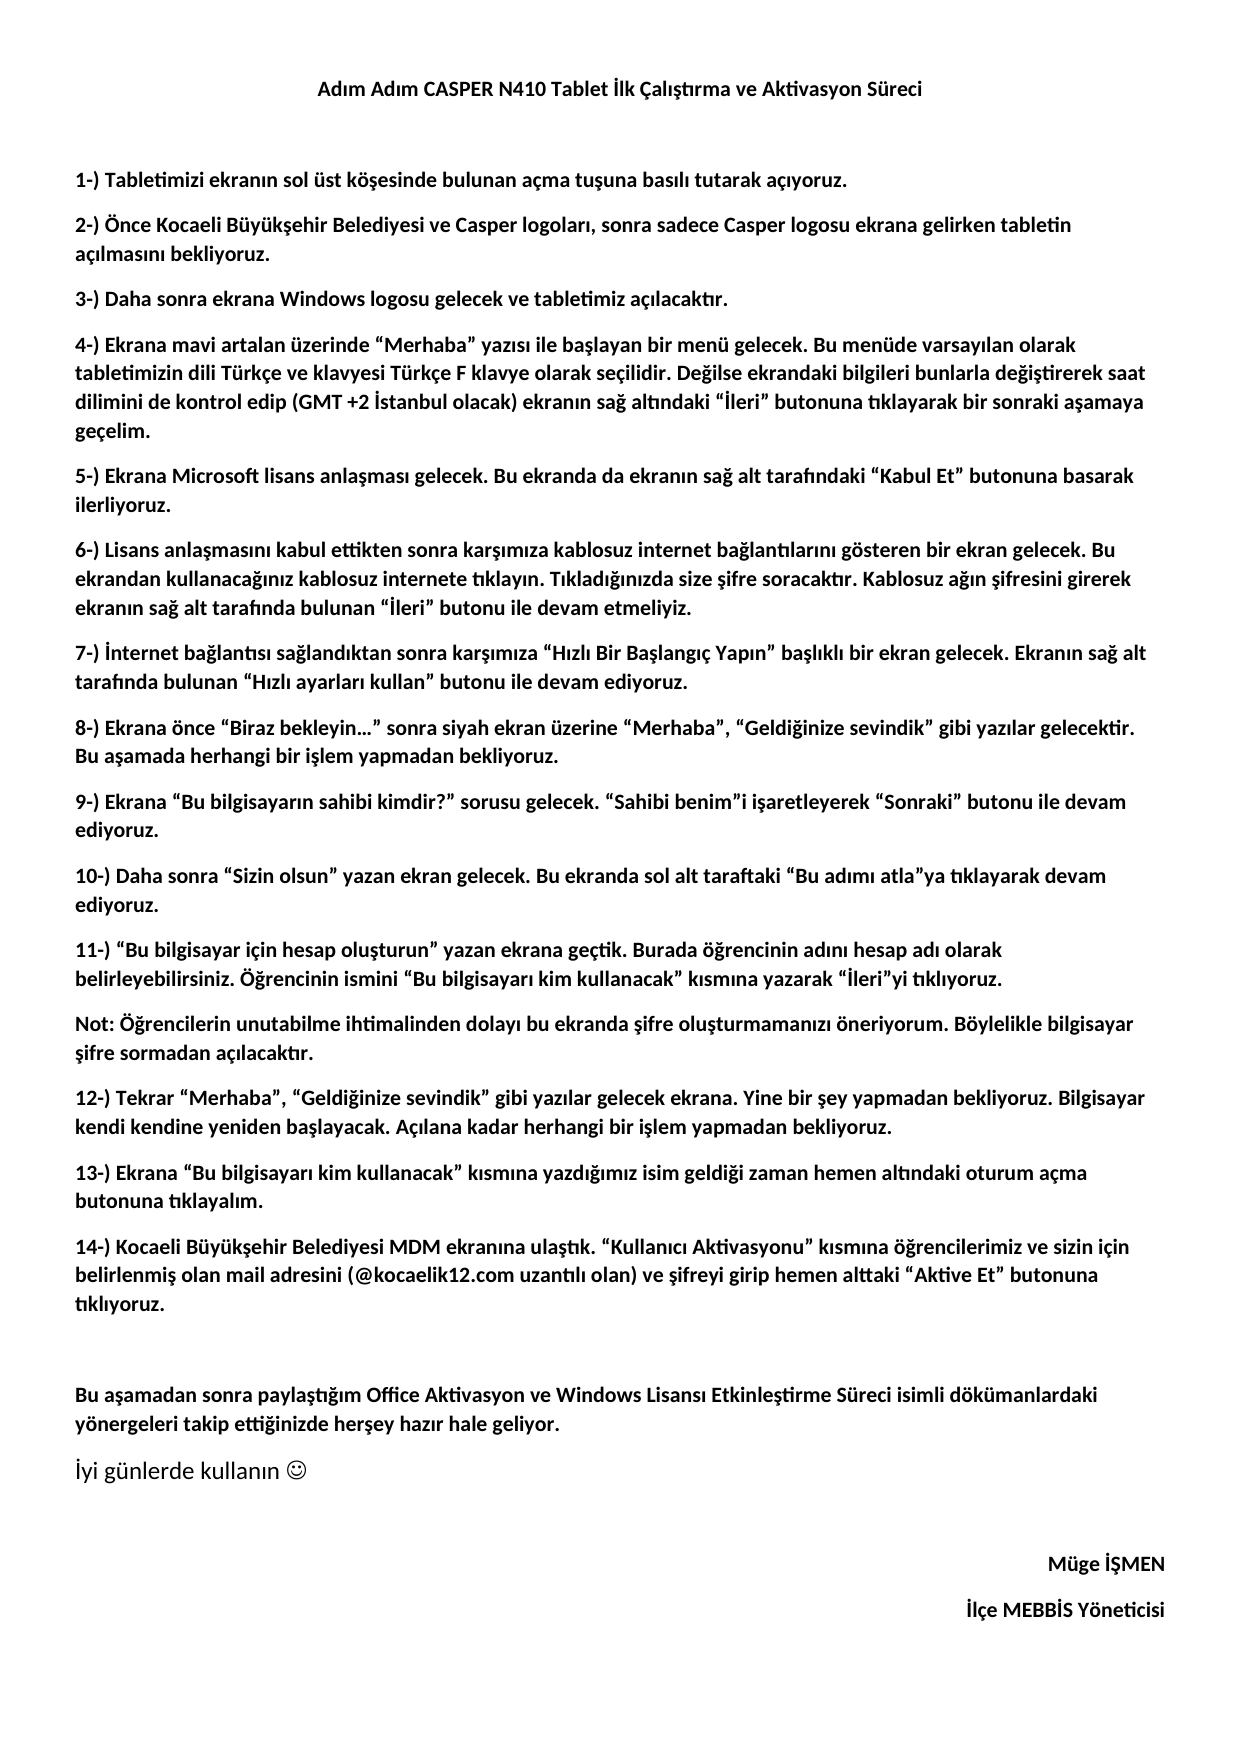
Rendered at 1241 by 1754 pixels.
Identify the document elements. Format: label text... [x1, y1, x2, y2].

text Not: Öğrencilerin unutabilme ihtimalinden dolayı bu ekranda şifre oluşturmamanızı öneriyorum. Böylelikle bilgisayar şifre sormadan açılacaktır. [75, 1010, 1165, 1066]
text Müge İŞMEN [75, 1550, 1165, 1577]
text İyi günlerde kullanın [75, 1455, 1165, 1486]
text Bu aşamadan sonra paylaştığım Office Aktivasyon ve Windows Lisansı Etkinleştirme Süreci isimli dökümanlardaki yönergeleri takip ettiğinizde herşey hazır hale geliyor. [75, 1381, 1165, 1437]
text 9-) Ekrana “Bu bilgisayarın sahibi kimdir?” sorusu gelecek. “Sahibi benim”i işaretleyerek “Sonraki” butonu ile devam ediyoruz. [75, 788, 1165, 843]
text 6-) Lisans anlaşmasını kabul ettikten sonra karşımıza kablosuz internet bağlantılarını gösteren bir ekran gelecek. Bu ekrandan kullanacağınız kablosuz internete tıklayın. Tıkladığınızda size şifre soracaktır. Kablosuz ağın şifresini girerek ekranın sağ alt tarafında bulunan “İleri” butonu ile devam etmeliyiz. [75, 537, 1165, 621]
text 1-) Tabletimizi ekranın sol üst köşesinde bulunan açma tuşuna basılı tutarak açıyoruz. [75, 166, 1165, 192]
text 10-) Daha sonra “Sizin olsun” yazan ekran gelecek. Bu ekranda sol alt taraftaki “Bu adımı atla”ya tıklayarak devam ediyoruz. [75, 862, 1165, 917]
text 5-) Ekrana Microsoft lisans anlaşması gelecek. Bu ekranda da ekranın sağ alt tarafındaki “Kabul Et” butonuna basarak ilerliyoruz. [75, 462, 1165, 518]
text 12-) Tekrar “Merhaba”, “Geldiğinize sevindik” gibi yazılar gelecek ekrana. Yine bir şey yapmadan bekliyoruz. Bilgisayar kendi kendine yeniden başlayacak. Açılana kadar herhangi bir işlem yapmadan bekliyoruz. [75, 1084, 1165, 1140]
text 14-) Kocaeli Büyükşehir Belediyesi MDM ekranına ulaştık. “Kullanıcı Aktivasyonu” kısmına öğrencilerimiz ve sizin için belirlenmiş olan mail adresini (@kocaelik12.com uzantılı olan) ve şifreyi girip hemen alttaki “Aktive Et” butonuna tıklıyoruz. [75, 1233, 1165, 1317]
text Adım Adım CASPER N410 Tablet İlk Çalıştırma ve Aktivasyon Süreci [75, 75, 1165, 102]
text 11-) “Bu bilgisayar için hesap oluşturun” yazan ekrana geçtik. Burada öğrencinin adını hesap adı olarak belirleyebilirsiniz. Öğrencinin ismini “Bu bilgisayarı kim kullanacak” kısmına yazarak “İleri”yi tıklıyoruz. [75, 936, 1165, 992]
text İlçe MEBBİS Yöneticisi [75, 1596, 1165, 1622]
text 3-) Daha sonra ekrana Windows logosu gelecek ve tabletimiz açılacaktır. [75, 285, 1165, 312]
text 4-) Ekrana mavi artalan üzerinde “Merhaba” yazısı ile başlayan bir menü gelecek. Bu menüde varsayılan olarak tabletimizin dili Türkçe ve klavyesi Türkçe F klavye olarak seçilidir. Değilse ekrandaki bilgileri bunlarla değiştirerek saat dilimini de kontrol edip (GMT +2 İstanbul olacak) ekranın sağ altındaki “İleri” butonuna tıklayarak bir sonraki aşamaya geçelim. [75, 331, 1165, 444]
text 13-) Ekrana “Bu bilgisayarı kim kullanacak” kısmına yazdığımız isim geldiği zaman hemen altındaki oturum açma butonuna tıklayalım. [75, 1159, 1165, 1214]
text 8-) Ekrana önce “Biraz bekleyin…” sonra siyah ekran üzerine “Merhaba”, “Geldiğinize sevindik” gibi yazılar gelecektir. Bu aşamada herhangi bir işlem yapmadan bekliyoruz. [75, 714, 1165, 769]
text 2-) Önce Kocaeli Büyükşehir Belediyesi ve Casper logoları, sonra sadece Casper logosu ekrana gelirken tabletin açılmasını bekliyoruz. [75, 211, 1165, 267]
text 7-) İnternet bağlantısı sağlandıktan sonra karşımıza “Hızlı Bir Başlangıç Yapın” başlıklı bir ekran gelecek. Ekranın sağ alt tarafında bulunan “Hızlı ayarları kullan” butonu ile devam ediyoruz. [75, 639, 1165, 695]
